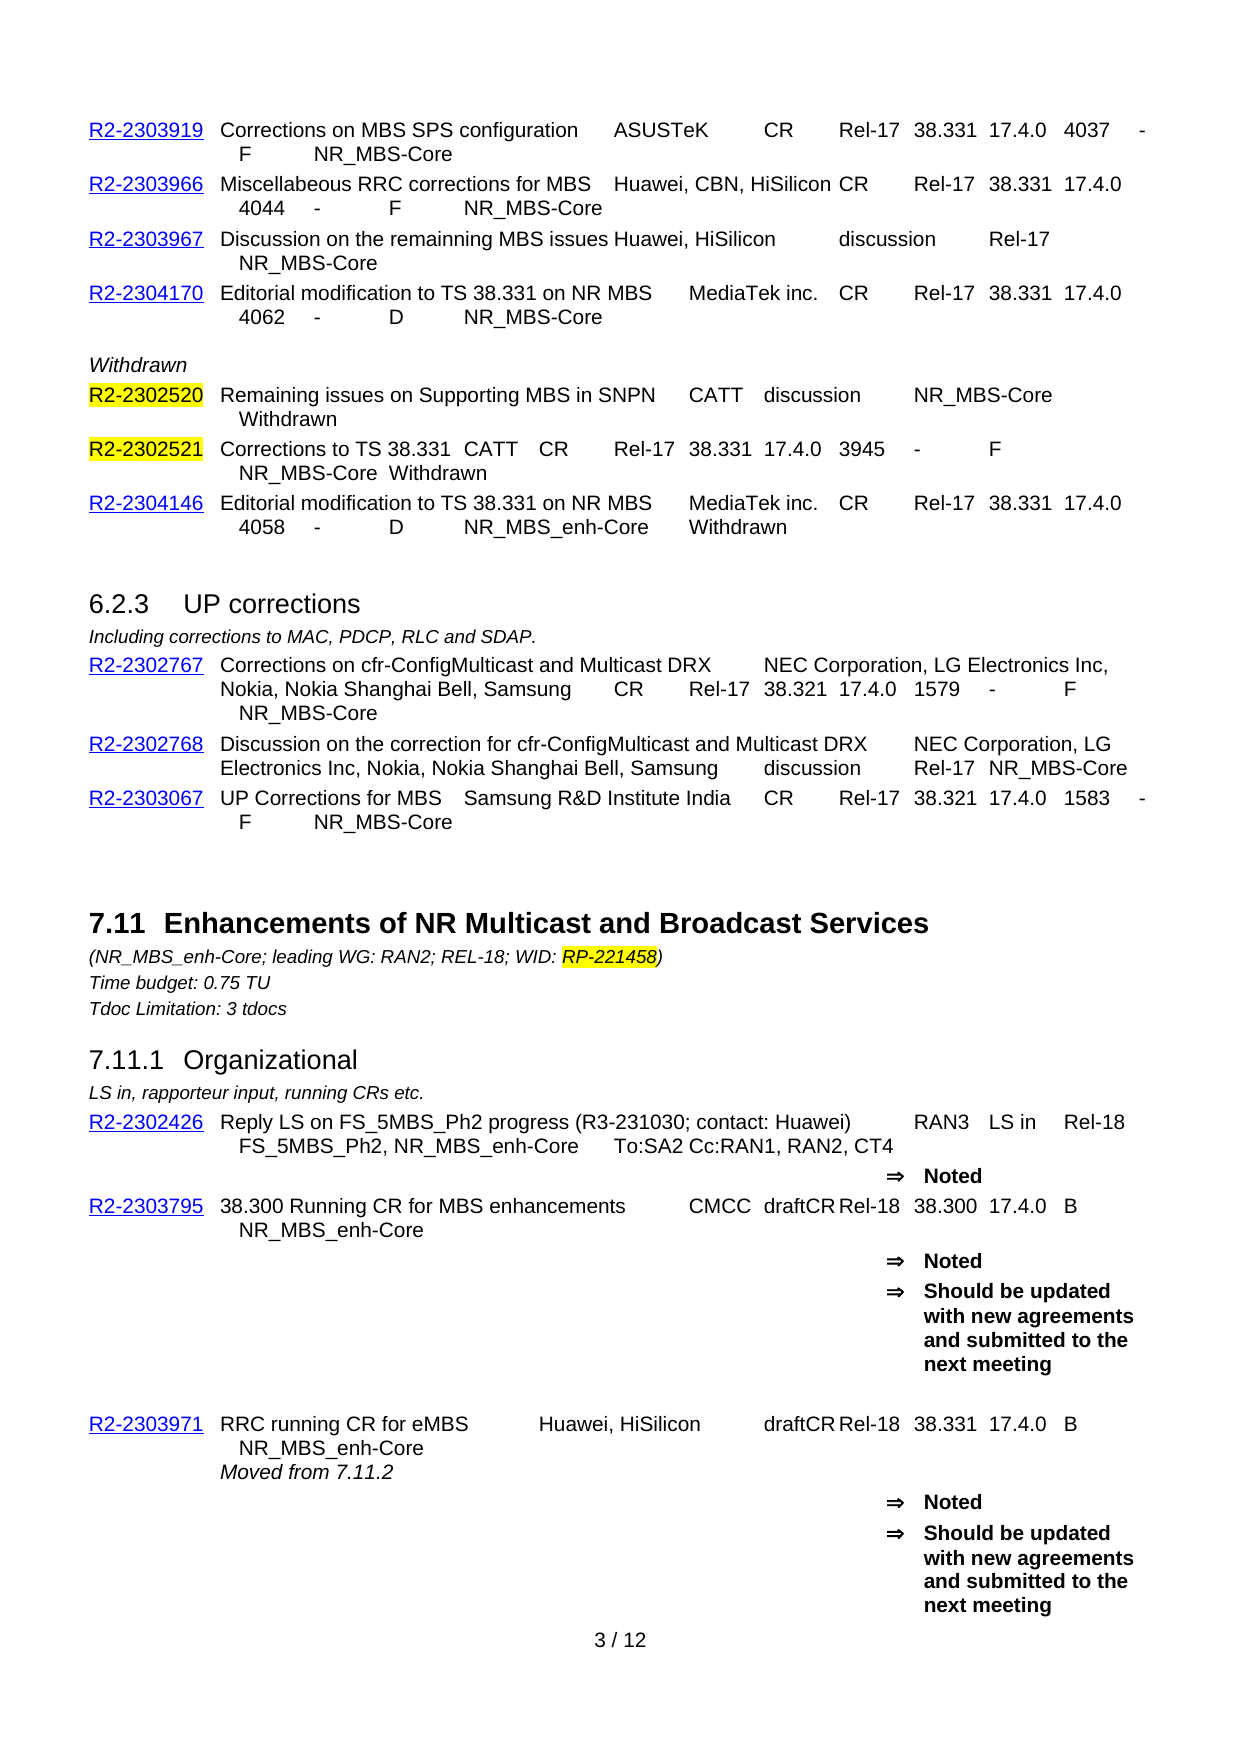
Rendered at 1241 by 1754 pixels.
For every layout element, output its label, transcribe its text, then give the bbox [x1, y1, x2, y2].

text Tdoc Limitation: 3 tdocs [89, 998, 1152, 1019]
text Including corrections to MAC, PDCP, RLC and SDAP. [89, 625, 1152, 647]
title R2-2303967 Discussion on the remainning MBS issues Huawei, HiSilicon discussion Rel-17 NR_MBS-Core [89, 226, 1152, 274]
subtitle 7.11 Enhancements of NR Multicast and Broadcast Services [89, 906, 1152, 940]
title R2-2303795 38.300 Running CR for MBS enhancements CMCC draftCR Rel-18 38.300 17.4.0 B NR_MBS_enh-Core [89, 1194, 1152, 1242]
title R2-2302426 Reply LS on FS_5MBS_Ph2 progress (R3-231030; contact: Huawei) RAN3 LS in Rel-18 FS_5MBS_Ph2, NR_MBS_enh-Core To:SA2 Cc:RAN1, RAN2, CT4 [89, 1109, 1152, 1157]
title R2-2302767 Corrections on cfr-ConfigMulticast and Multicast DRX NEC Corporation, LG Electronics Inc, Nokia, Nokia Shanghai Bell, Samsung CR Rel-17 38.321 17.4.0 1579 - F NR_MBS-Core [89, 653, 1152, 725]
title R2-2303966 Miscellabeous RRC corrections for MBS Huawei, CBN, HiSilicon CR Rel-17 38.331 17.4.0 4044 - F NR_MBS-Core [89, 172, 1152, 220]
text Should be updated with new agreements and submitted to the next meeting [886, 1521, 1152, 1617]
subtitle 6.2.3 UP corrections [89, 588, 1152, 619]
text Moved from 7.11.2 [220, 1460, 1152, 1484]
text Withdrawn [89, 352, 1152, 376]
text Should be updated with new agreements and submitted to the next meeting [886, 1279, 1152, 1376]
text Noted [886, 1490, 1152, 1515]
text Noted [886, 1164, 1152, 1188]
title R2-2303919 Corrections on MBS SPS configuration ASUSTeK CR Rel-17 38.331 17.4.0 4037 - F NR_MBS-Core [89, 118, 1152, 166]
text (NR_MBS_enh-Core; leading WG: RAN2; REL-18; WID: RP-221458) [89, 946, 562, 968]
text Noted [886, 1248, 1152, 1273]
title R2-2302521 Corrections to TS 38.331 CATT CR Rel-17 38.331 17.4.0 3945 - F NR_MBS-Core Withdrawn [89, 437, 1152, 485]
text (NR_MBS_enh-Core; leading WG: RAN2; REL-18; WID: RP-221458) [657, 946, 1152, 968]
title R2-2303971 RRC running CR for eMBS Huawei, HiSilicon draftCR Rel-18 38.331 17.4.0 B NR_MBS_enh-Core [89, 1412, 1152, 1460]
title R2-2304146 Editorial modification to TS 38.331 on NR MBS MediaTek inc. CR Rel-17 38.331 17.4.0 4058 - D NR_MBS_enh-Core Withdrawn [89, 491, 1152, 539]
title R2-2302768 Discussion on the correction for cfr-ConfigMulticast and Multicast DRX NEC Corporation, LG Electronics Inc, Nokia, Nokia Shanghai Bell, Samsung discussion Rel-17 NR_MBS-Core [89, 731, 1152, 779]
subtitle 7.11.1 Organizational [89, 1044, 1152, 1075]
title R2-2302520 Remaining issues on Supporting MBS in SNPN CATT discussion NR_MBS-Core Withdrawn [89, 383, 1152, 431]
title R2-2303067 UP Corrections for MBS Samsung R&D Institute India CR Rel-17 38.321 17.4.0 1583 - F NR_MBS-Core [89, 786, 1152, 833]
text Time budget: 0.75 TU [89, 972, 1152, 993]
text LS in, rapporteur input, running CRs etc. [89, 1082, 1152, 1103]
title R2-2304170 Editorial modification to TS 38.331 on NR MBS MediaTek inc. CR Rel-17 38.331 17.4.0 4062 - D NR_MBS-Core [89, 281, 1152, 328]
